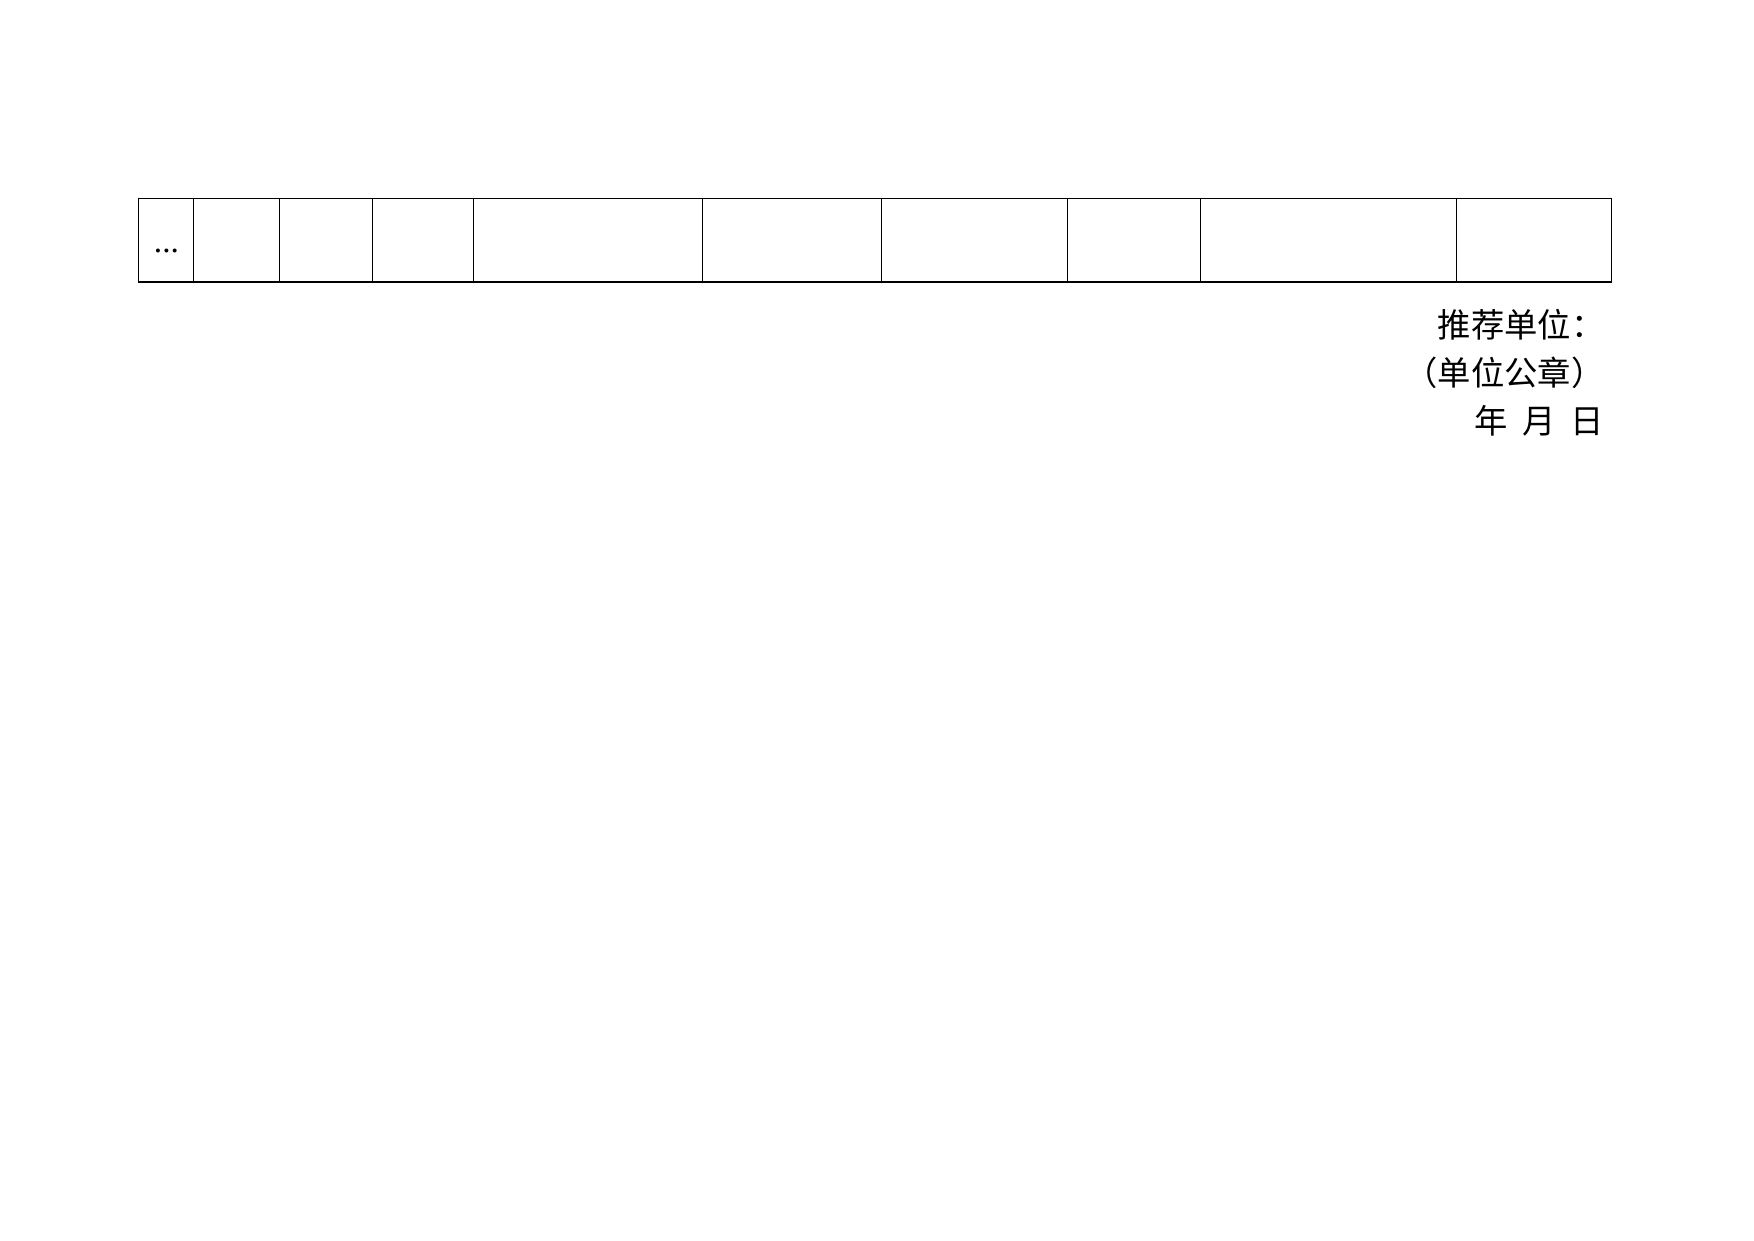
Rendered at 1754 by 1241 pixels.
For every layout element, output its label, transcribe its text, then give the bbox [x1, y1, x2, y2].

text （单位公章） [150, 347, 1604, 395]
table_cell [1068, 199, 1200, 281]
table_cell [280, 199, 372, 281]
table_cell [1457, 199, 1611, 281]
table_cell [373, 199, 473, 281]
table_cell [703, 199, 881, 281]
table_cell [194, 199, 279, 281]
text 年 月 日 [150, 395, 1604, 443]
table_cell ... [139, 199, 193, 281]
text 推荐单位： [150, 299, 1604, 347]
table_cell [474, 199, 702, 281]
table_cell [882, 199, 1067, 281]
table_cell [1201, 199, 1456, 281]
